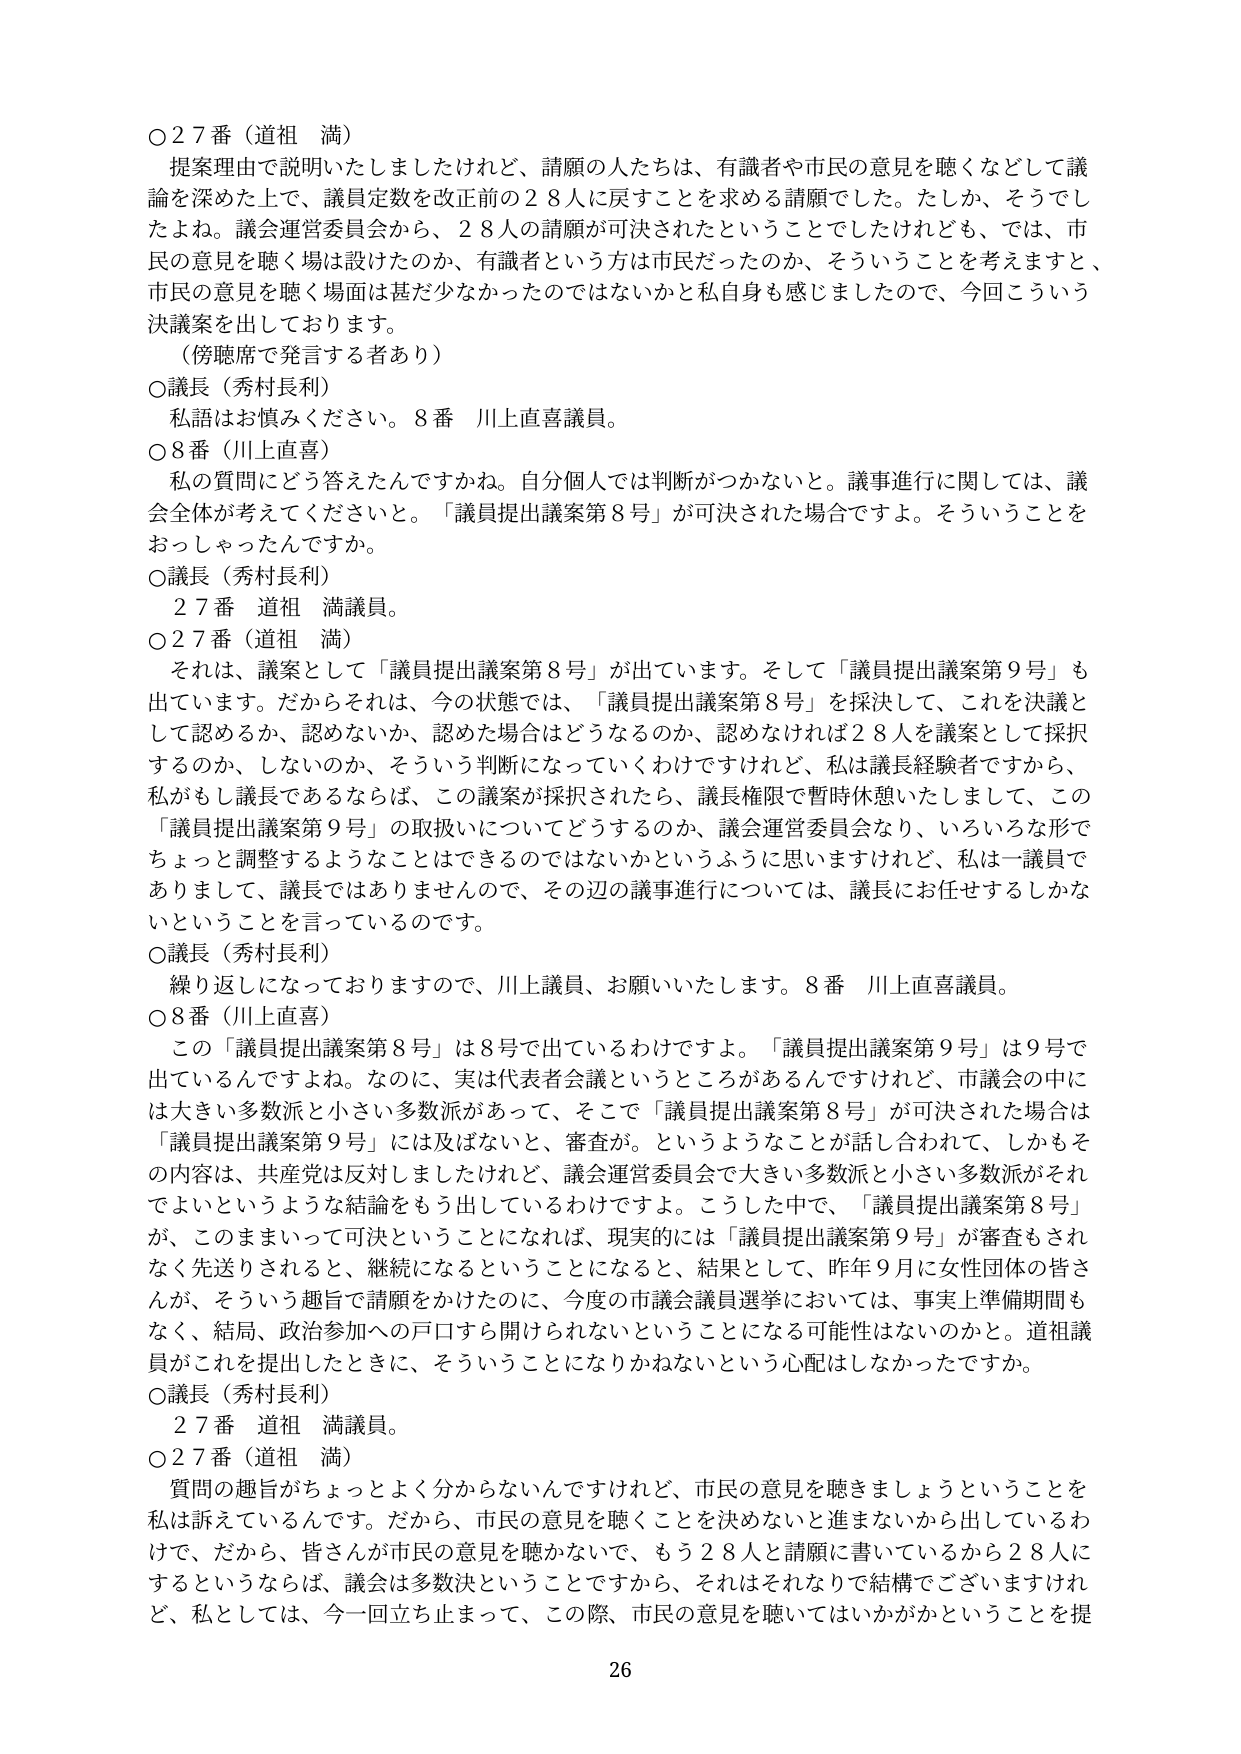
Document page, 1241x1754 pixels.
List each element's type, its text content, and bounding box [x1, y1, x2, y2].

text ○議長（秀村長利） [148, 559, 1092, 590]
text ○２７番（道祖 満） [148, 118, 1092, 150]
text ２７番 道祖 満議員。 [148, 590, 1092, 622]
text 私の質問にどう答えたんですかね。自分個人では判断がつかないと。議事進行に関しては、議会全体が考えてくださいと。「議員提出議案第８号」が可決された場合ですよ。そういうことをおっしゃったんですか。 [148, 464, 1092, 559]
text それは、議案として「議員提出議案第８号」が出ています。そして「議員提出議案第９号」も出ています。だからそれは、今の状態では、「議員提出議案第８号」を採決して、これを決議として認めるか、認めないか、認めた場合はどうなるのか、認めなければ２８人を議案として採択するのか、しないのか、そういう判断になっていくわけですけれど、私は議長経験者ですから、私がもし議長であるならば、この議案が採択されたら、議長権限で暫時休憩いたしまして、この「議員提出議案第９号」の取扱いについてどうするのか、議会運営委員会なり、いろいろな形でちょっと調整するようなことはできるのではないかというふうに思いますけれど、私は一議員でありまして、議長ではありませんので、その辺の議事進行については、議長にお任せするしかないということを言っているのです。 [148, 653, 1092, 937]
text 提案理由で説明いたしましたけれど、請願の人たちは、有識者や市民の意見を聴くなどして議論を深めた上で、議員定数を改正前の２８人に戻すことを求める請願でした。たしか、そうでしたよね。議会運営委員会から、２８人の請願が可決されたということでしたけれども、では、市民の意見を聴く場は設けたのか、有識者という方は市民だったのか、そういうことを考えますと、市民の意見を聴く場面は甚だ少なかったのではないかと私自身も感じましたので、今回こういう決議案を出しております。 [148, 150, 1092, 338]
text 私語はお慎みください。８番 川上直喜議員。 [148, 401, 1092, 433]
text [148, 1472, 1092, 1629]
text ○議長（秀村長利） [148, 937, 1092, 968]
text ○８番（川上直喜） [148, 999, 1092, 1031]
text ２７番 道祖 満議員。 [148, 1409, 1092, 1440]
text ○２７番（道祖 満） [148, 1440, 1092, 1472]
text （傍聴席で発言する者あり） [148, 338, 1092, 370]
text ○８番（川上直喜） [148, 433, 1092, 464]
text この「議員提出議案第８号」は８号で出ているわけですよ。「議員提出議案第９号」は９号で出ているんですよね。なのに、実は代表者会議というところがあるんですけれど、市議会の中には大きい多数派と小さい多数派があって、そこで「議員提出議案第８号」が可決された場合は「議員提出議案第９号」には及ばないと、審査が。というようなことが話し合われて、しかもその内容は、共産党は反対しましたけれど、議会運営委員会で大きい多数派と小さい多数派がそれでよいというような結論をもう出しているわけですよ。こうした中で、「議員提出議案第８号」が、このままいって可決ということになれば、現実的には「議員提出議案第９号」が審査もされなく先送りされると、継続になるということになると、結果として、昨年９月に女性団体の皆さんが、そういう趣旨で請願をかけたのに、今度の市議会議員選挙においては、事実上準備期間もなく、結局、政治参加への戸口すら開けられないということになる可能性はないのかと。道祖議員がこれを提出したときに、そういうことになりかねないという心配はしなかったですか。 [148, 1031, 1092, 1377]
text ○２７番（道祖 満） [148, 622, 1092, 653]
text 繰り返しになっておりますので、川上議員、お願いいたします。８番 川上直喜議員。 [148, 968, 1092, 999]
text ○議長（秀村長利） [148, 1377, 1092, 1409]
text ○議長（秀村長利） [148, 370, 1092, 401]
